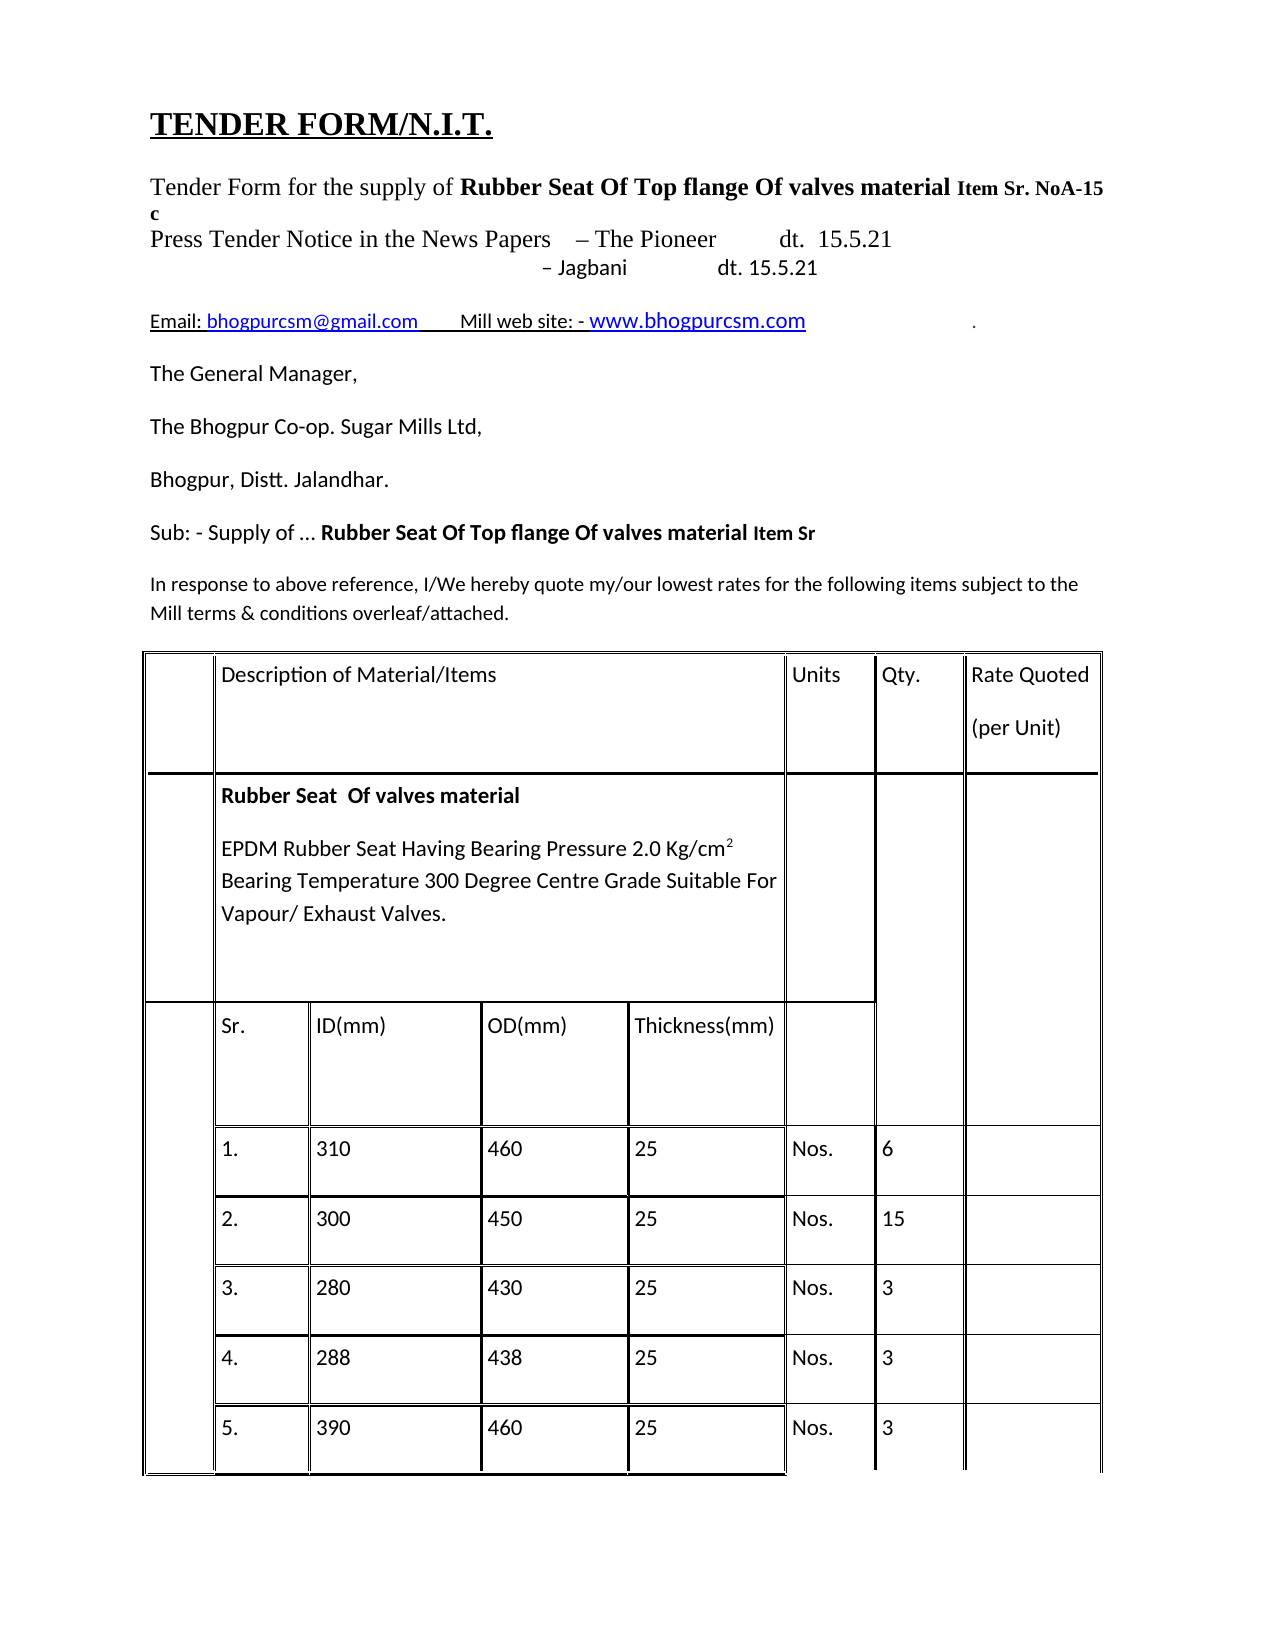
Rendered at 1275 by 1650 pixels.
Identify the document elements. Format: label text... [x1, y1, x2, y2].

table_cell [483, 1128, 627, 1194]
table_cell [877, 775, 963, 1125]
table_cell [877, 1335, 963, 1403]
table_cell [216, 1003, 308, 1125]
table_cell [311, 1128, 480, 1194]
text Email: bhogpurcsm@gmail.com Mill web site: - www.bhogpurcsm.com . [150, 306, 1107, 334]
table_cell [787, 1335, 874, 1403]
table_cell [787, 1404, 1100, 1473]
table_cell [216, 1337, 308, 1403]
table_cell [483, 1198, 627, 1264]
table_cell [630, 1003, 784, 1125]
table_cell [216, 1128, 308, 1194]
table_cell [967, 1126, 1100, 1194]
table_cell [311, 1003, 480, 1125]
text Tender Form for the supply of Rubber Seat Of Top flange Of valves material Item Sr. NoA-15 c [150, 172, 1107, 224]
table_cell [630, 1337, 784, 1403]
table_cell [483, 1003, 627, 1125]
text Bhogpur, Distt. Jalandhar. [150, 465, 1107, 493]
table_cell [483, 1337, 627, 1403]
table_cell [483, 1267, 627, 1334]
text The Bhogpur Co-op. Sugar Mills Ltd, [150, 412, 1107, 440]
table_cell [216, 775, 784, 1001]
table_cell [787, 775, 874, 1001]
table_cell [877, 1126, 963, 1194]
text – Jagbani dt. 15.5.21 [150, 253, 1107, 281]
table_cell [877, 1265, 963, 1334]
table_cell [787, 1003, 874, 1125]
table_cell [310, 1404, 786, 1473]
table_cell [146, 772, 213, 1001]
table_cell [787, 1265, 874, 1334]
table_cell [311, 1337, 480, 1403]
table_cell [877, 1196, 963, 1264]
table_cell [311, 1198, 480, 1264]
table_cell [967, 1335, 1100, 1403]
text Press Tender Notice in the News Papers – The Pioneer dt. 15.5.21 [150, 224, 1107, 253]
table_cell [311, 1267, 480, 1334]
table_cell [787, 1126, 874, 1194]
text The General Manager, [150, 359, 1107, 387]
text In response to above reference, I/We hereby quote my/our lowest rates for the following items subject to the Mill terms & conditions overleaf/attached. [150, 571, 1107, 626]
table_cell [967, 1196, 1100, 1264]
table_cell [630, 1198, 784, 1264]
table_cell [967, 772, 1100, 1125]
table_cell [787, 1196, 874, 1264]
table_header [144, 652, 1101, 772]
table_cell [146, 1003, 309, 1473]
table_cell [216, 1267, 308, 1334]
text TENDER FORM/N.I.T. [150, 104, 1107, 142]
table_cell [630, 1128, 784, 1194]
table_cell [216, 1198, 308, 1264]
text Sub: - Supply of … Rubber Seat Of Top flange Of valves material Item Sr [150, 518, 1107, 546]
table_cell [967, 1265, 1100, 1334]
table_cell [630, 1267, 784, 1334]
